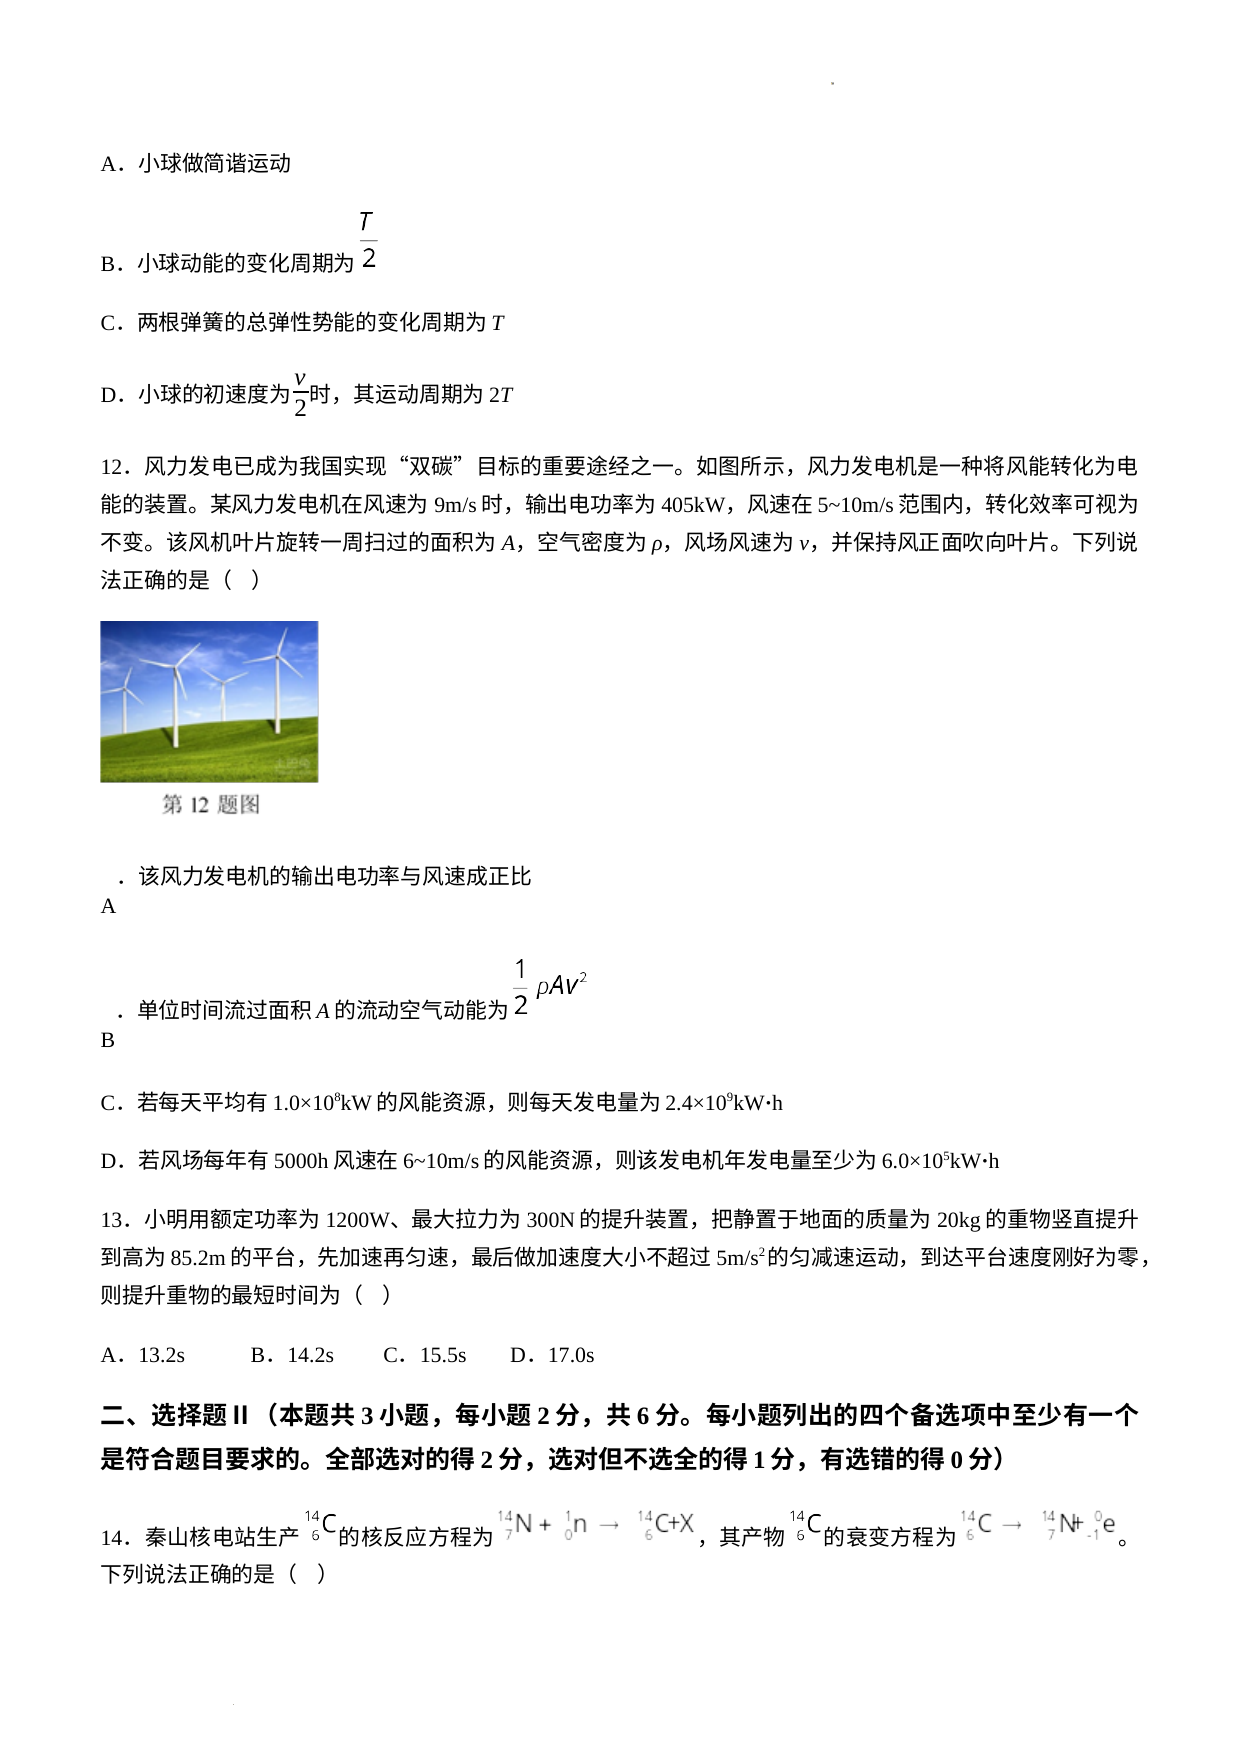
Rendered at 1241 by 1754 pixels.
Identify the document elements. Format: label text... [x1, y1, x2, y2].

text A．13.2s B．14.2s C．15.5s D．17.0s [100, 1337, 1140, 1368]
text 二、选择题Ⅱ（本题共3小题，每小题2分，共6分。每小题列出的四个备选项中至少有一个是符合题目要求的。全部选对的得2分，选对但不选全的得1分，有选错的得0分） [100, 1396, 1140, 1475]
picture [100, 621, 320, 833]
text B．小球动能的变化周期为 [100, 204, 1140, 277]
text 13．小明用额定功率为1200W、最大拉力为300N的提升装置，把静置于地面的质量为20kg的重物竖直提升到高为85.2m的平台，先加速再匀速，最后做加速度大小不超过5m/s2的匀减速运动，到达平台速度刚好为零，则提升重物的最短时间为（ ） [100, 1202, 1140, 1310]
text B．单位时间流过面积A的流动空气动能为 [100, 952, 1140, 1052]
text C．两根弹簧的总弹性势能的变化周期为T [100, 304, 1140, 336]
text D．小球的初速度为时，其运动周期为2T [100, 363, 1140, 422]
text A．该风力发电机的输出电功率与风速成正比 [100, 859, 1140, 918]
text C．若每天平均有1.0×108kW的风能资源，则每天发电量为2.4×109kW·h [100, 1085, 1140, 1116]
text A．小球做简谐运动 [100, 146, 1140, 177]
text 12．风力发电已成为我国实现“双碳”目标的重要途经之一。如图所示，风力发电机是一种将风能转化为电能的装置。某风力发电机在风速为9m/s时，输出电功率为405kW，风速在5~10m/s范围内，转化效率可视为不变。该风机叶片旋转一周扫过的面积为A，空气密度为ρ，风场风速为v，并保持风正面吹向叶片。下列说法正确的是（ ） [100, 449, 1140, 595]
text D．若风场每年有5000h风速在6~10m/s的风能资源，则该发电机年发电量至少为6.0×105kW·h [100, 1143, 1140, 1175]
text 14．秦山核电站生产的核反应方程为，其产物的衰变方程为。下列说法正确的是（ ） [100, 1503, 1140, 1589]
